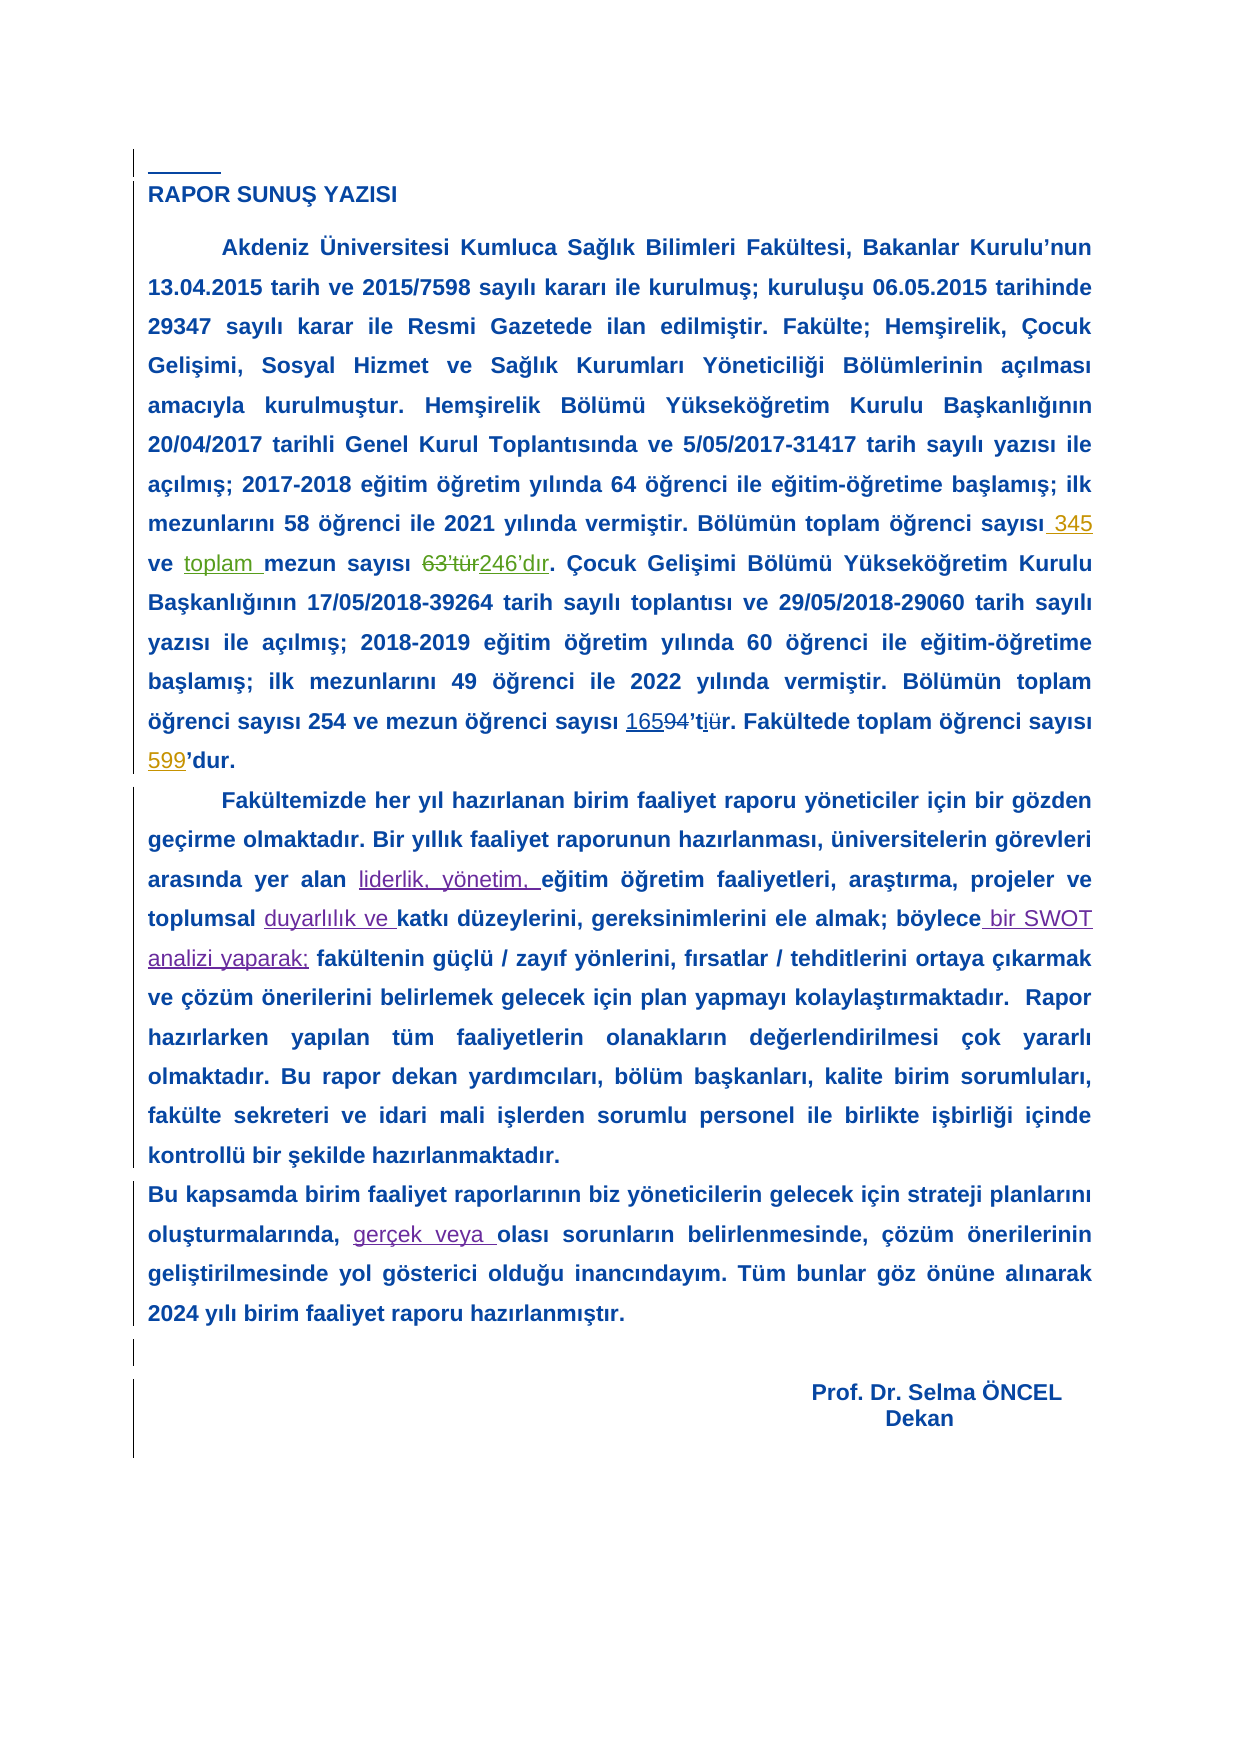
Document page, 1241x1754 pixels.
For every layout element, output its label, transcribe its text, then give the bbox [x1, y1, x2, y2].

text Prof. Dr. Selma ÖNCEL [811, 1379, 1093, 1405]
text Bu kapsamda birim faaliyet raporlarının biz yöneticilerin gelecek için strateji planlarını oluşturmalarında, olası sorunların belirlenmesinde, çözüm önerilerinin geliştirilmesinde yol gösterici olduğu inancındayım. Tüm bunlar göz önüne alınarak 2024 yılı birim faaliyet raporu hazırlanmıştır. [148, 1181, 1093, 1326]
text RAPOR SUNUŞ YAZISI [148, 181, 1093, 208]
text Akdeniz Üniversitesi Kumluca Sağlık Bilimleri Fakültesi, Bakanlar Kurulu’nun 13.04.2015 tarih ve 2015/7598 sayılı kararı ile kurulmuş; kuruluşu 06.05.2015 tarihinde 29347 sayılı karar ile Resmi Gazetede ilan edilmiştir. Fakülte; Hemşirelik, Çocuk Gelişimi, Sosyal Hizmet ve Sağlık Kurumları Yöneticiliği Bölümlerinin açılması amacıyla kurulmuştur. Hemşirelik Bölümü Yükseköğretim Kurulu Başkanlığının 20/04/2017 tarihli Genel Kurul Toplantısında ve 5/05/2017-31417 tarih sayılı yazısı ile açılmış; 2017-2018 eğitim öğretim yılında 64 öğrenci ile eğitim-öğretime başlamış; ilk mezunlarını 58 öğrenci ile 2021 yılında vermiştir. Bölümün toplam öğrenci sayısıve mezun sayısı . Çocuk Gelişimi Bölümü Yükseköğretim Kurulu Başkanlığının 17/05/2018-39264 tarih sayılı toplantısı ve 29/05/2018-29060 tarih sayılı yazısı ile açılmış; 2018-2019 eğitim öğretim yılında 60 öğrenci ile eğitim-öğretime başlamış; ilk mezunlarını 49 öğrenci ile 2022 yılında vermiştir. Bölümün toplam öğrenci sayısı 254 ve mezun öğrenci sayısı ’tr. Fakültede toplam öğrenci sayısı ’dur. [148, 234, 1093, 773]
text Dekan [885, 1405, 1093, 1432]
text Fakültemizde her yıl hazırlanan birim faaliyet raporu yöneticiler için bir gözden geçirme olmaktadır. Bir yıllık faaliyet raporunun hazırlanması, üniversitelerin görevleri arasında yer alan eğitim öğretim faaliyetleri, araştırma, projeler ve toplumsal katkı düzeylerini, gereksinimlerini ele almak; böylece fakültenin güçlü / zayıf yönlerini, fırsatlar / tehditlerini ortaya çıkarmak ve çözüm önerilerini belirlemek gelecek için plan yapmayı kolaylaştırmaktadır. Rapor hazırlarken yapılan tüm faaliyetlerin olanakların değerlendirilmesi çok yararlı olmaktadır. Bu rapor dekan yardımcıları, bölüm başkanları, kalite birim sorumluları, fakülte sekreteri ve idari mali işlerden sorumlu personel ile birlikte işbirliği içinde kontrollü bir şekilde hazırlanmaktadır. [148, 787, 1093, 1168]
